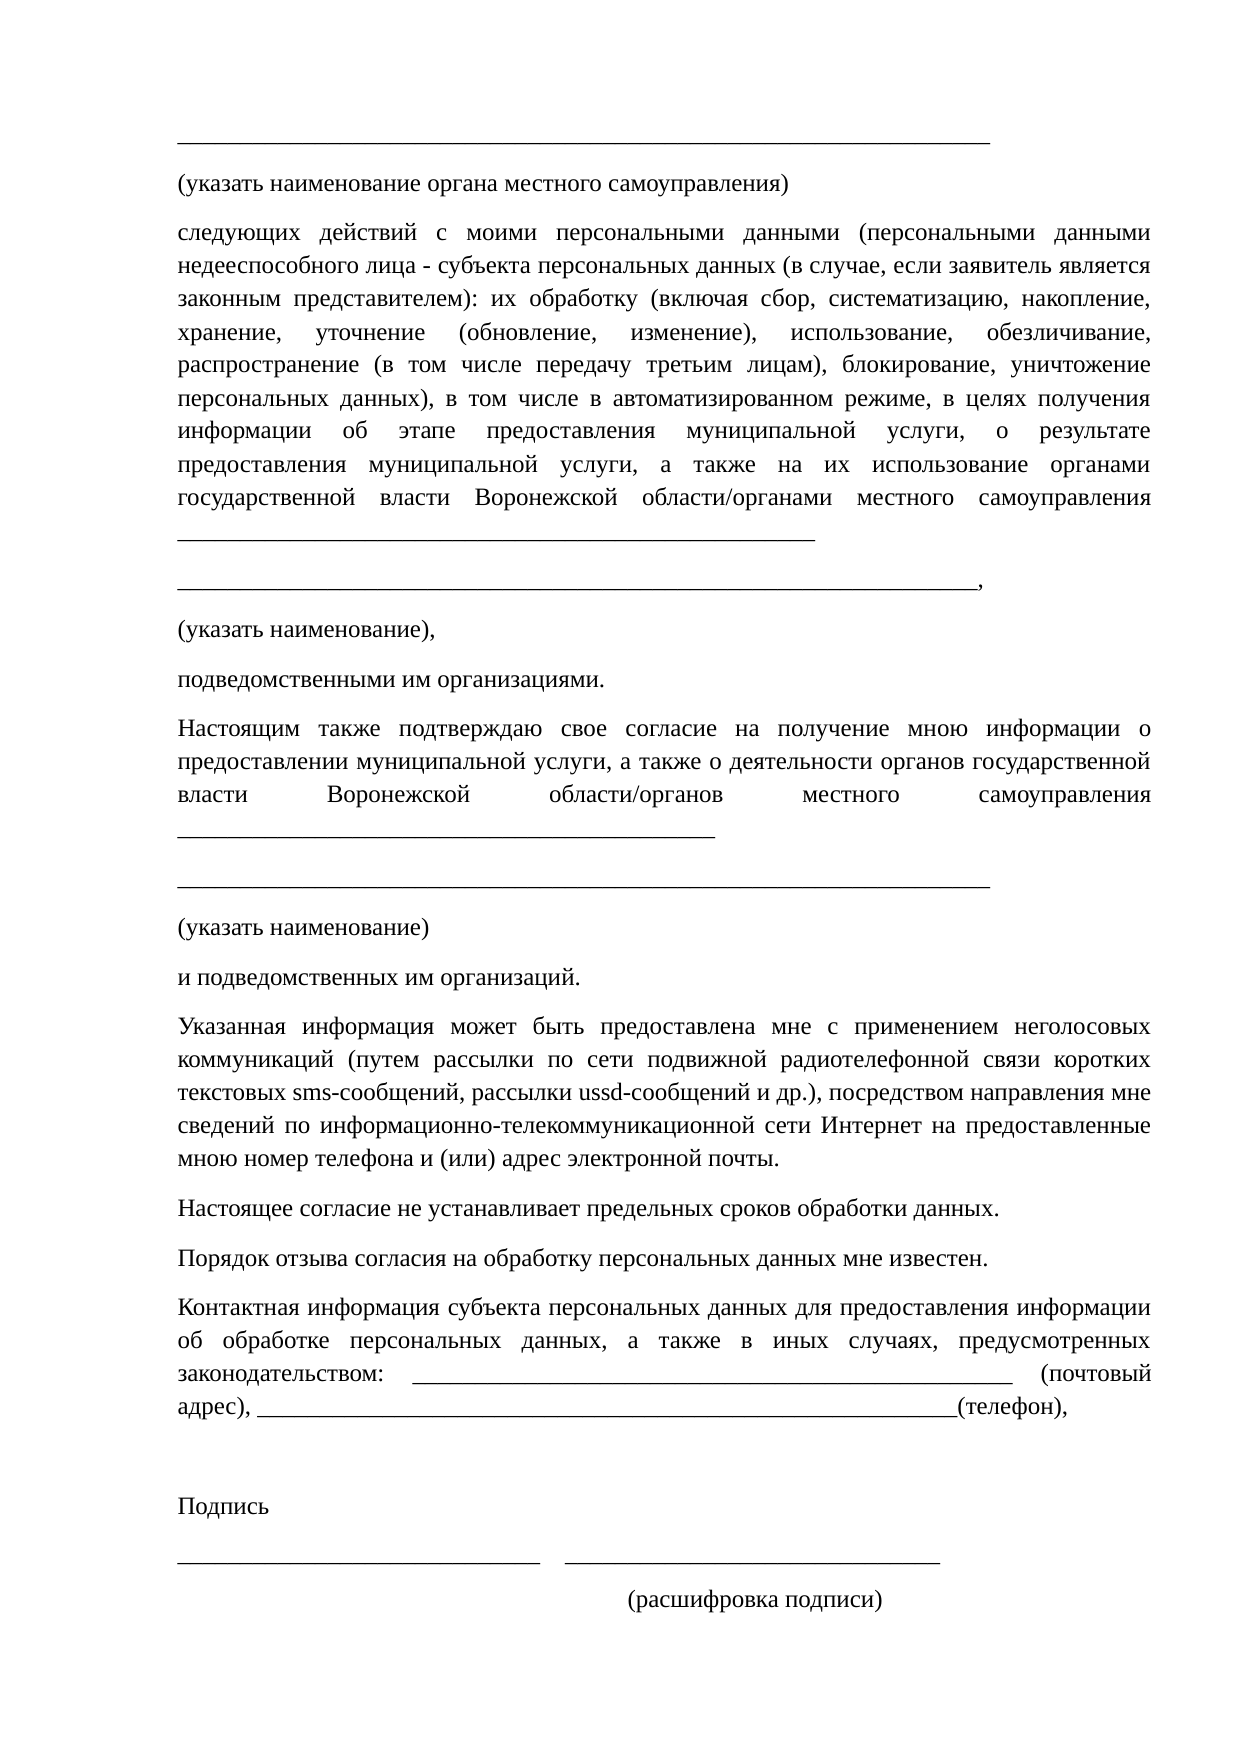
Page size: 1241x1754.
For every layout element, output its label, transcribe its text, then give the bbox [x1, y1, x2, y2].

text _____________________________ ______________________________ [177, 1538, 1152, 1566]
text ________________________________________________________________, [177, 564, 1152, 593]
text (расшифровка подписи) [177, 1584, 1152, 1613]
text _________________________________________________________________ [177, 118, 1152, 147]
text Указанная информация может быть предоставлена мне с применением неголосовых коммуникаций (путем рассылки по сети подвижной радиотелефонной связи коротких текстовых sms-сообщений, рассылки ussd-сообщений и др.), посредством направления мне сведений по информационно-телекоммуникационной сети Интернет на предоставленные мною номер телефона и (или) адрес электронной почты. [177, 1011, 1152, 1172]
text следующих действий с моими персональными данными (персональными данными недееспособного лица - субъекта персональных данных (в случае, если заявитель является законным представителем): их обработку (включая сбор, систематизацию, накопление, хранение, уточнение (обновление, изменение), использование, обезличивание, распространение (в том числе передачу третьим лицам), блокирование, уничтожение персональных данных), в том числе в автоматизированном режиме, в целях получения информации об этапе предоставления муниципальной услуги, о результате предоставления муниципальной услуги, а также на их использование органами государственной власти Воронежской области/органами местного самоуправления ___________________________________________________ [177, 217, 1152, 543]
text (указать наименование) [177, 912, 1152, 941]
text Настоящее согласие не устанавливает предельных сроков обработки данных. [177, 1193, 1152, 1222]
text подведомственными им организациями. [177, 664, 1152, 692]
text (указать наименование органа местного самоуправления) [177, 168, 1152, 197]
text Настоящим также подтверждаю свое согласие на получение мною информации о предоставлении муниципальной услуги, а также о деятельности органов государственной власти Воронежской области/органов местного самоуправления ___________________________________________ [177, 713, 1152, 841]
text Подпись [177, 1491, 1152, 1519]
text Контактная информация субъекта персональных данных для предоставления информации об обработке персональных данных, а также в иных случаях, предусмотренных законодательством: ________________________________________________ (почтовый адрес), ________________________________________________________(телефон), [177, 1292, 1152, 1420]
text Порядок отзыва согласия на обработку персональных данных мне известен. [177, 1243, 1152, 1271]
text _________________________________________________________________ [177, 862, 1152, 891]
text (указать наименование), [177, 614, 1152, 643]
text и подведомственных им организаций. [177, 962, 1152, 990]
